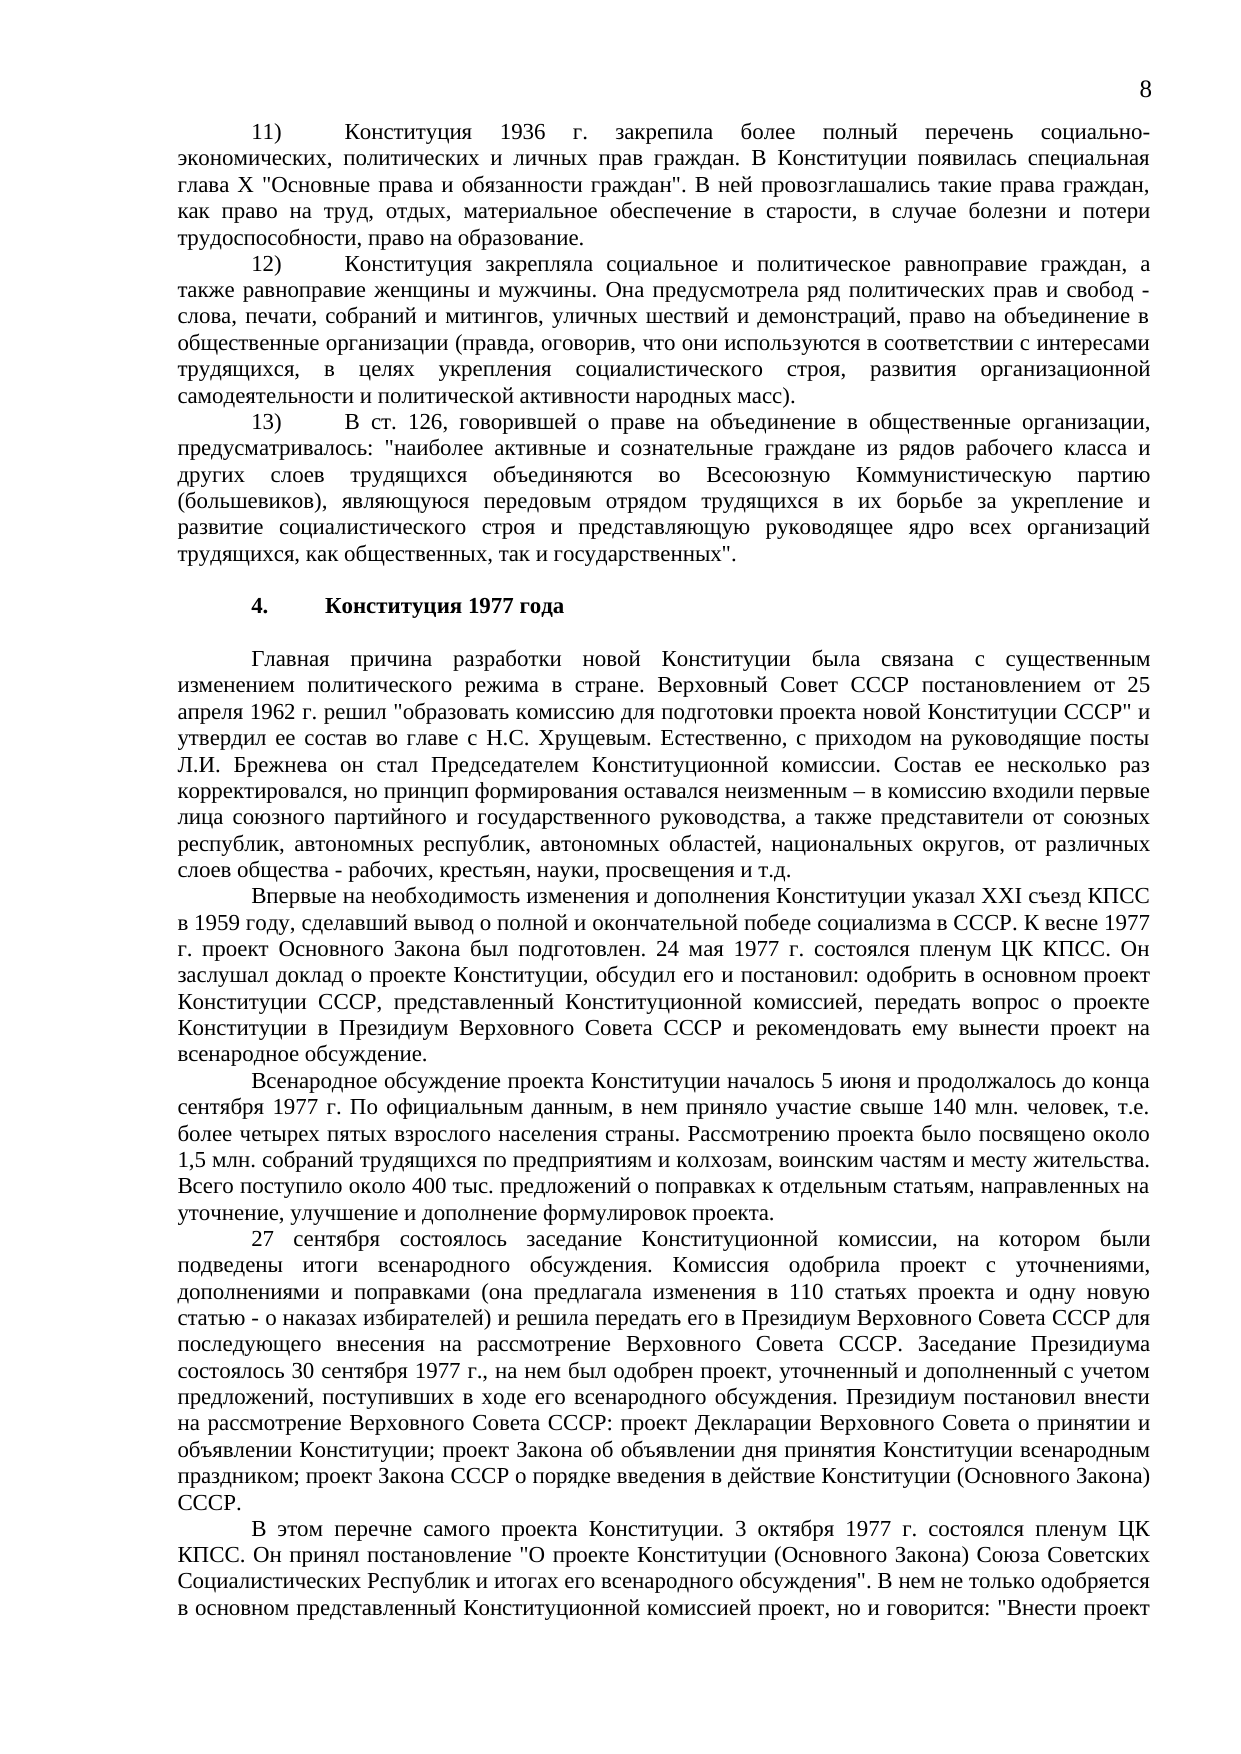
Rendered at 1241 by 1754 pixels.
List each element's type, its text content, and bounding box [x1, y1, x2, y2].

text Впервые на необходимость изменения и дополнения Конституции указал XXI съезд КПСС в 1959 году, сделавший вывод о полной и окончательной победе социализма в СССР. К весне . проект Основного Закона был подготовлен. 24 мая . состоялся пленум ЦК КПСС. Он заслушал доклад о проекте Конституции, обсудил его и постановил: одобрить в основном проект Конституции СССР, представленный Конституционной комиссией, передать вопрос о проекте Конституции в Президиум Верховного Совета СССР и рекомендовать ему вынести проект на всенародное обсуждение. [177, 882, 1152, 1067]
list В ст. 126, говорившей о праве на объединение в общественные организации, предусматривалось: "наиболее активные и сознательные граждане из рядов рабочего класса и других слоев трудящихся объединяются во Всесоюзную Коммунистическую партию (большевиков), являющуюся передовым отрядом трудящихся в их борьбе за укрепление и развитие социалистического строя и представляющую руководящее ядро всех организаций трудящихся, как общественных, так и государственных". [177, 408, 1152, 566]
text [177, 1515, 1152, 1620]
text Всенародное обсуждение проекта Конституции началось 5 июня и продолжалось до конца сентября . По официальным данным, в нем приняло участие свыше 140 млн. человек, т.е. более четырех пятых взрослого населения страны. Рассмотрению проекта было посвящено около 1,5 млн. собраний трудящихся по предприятиям и колхозам, воинским частям и месту жительства. Всего поступило около 400 тыс. предложений о поправках к отдельным статьям, направленных на уточнение, улучшение и дополнение формулировок проекта. [177, 1067, 1152, 1225]
list Конституция закрепляла социальное и политическое равноправие граждан, а также равноправие женщины и мужчины. Она предусмотрела ряд политических прав и свобод - слова, печати, собраний и митингов, уличных шествий и демонстраций, право на объединение в общественные организации (правда, оговорив, что они используются в соответствии с интересами трудящихся, в целях укрепления социалистического строя, развития организационной самодеятельности и политической активности народных масс). [177, 250, 1152, 408]
text Главная причина разработки новой Конституции была связана с существенным изменением политического режима в стране. Верховный Совет СССР постановлением от 25 апреля . решил "образовать комиссию для подготовки проекта новой Конституции СССР" и утвердил ее состав во главе с Н.С. Хрущевым. Естественно, с приходом на руководящие посты Л.И. Брежнева он стал Председателем Конституционной комиссии. Состав ее несколько раз корректировался, но принцип формирования оставался неизменным – в комиссию входили первые лица союзного партийного и государственного руководства, а также представители от союзных республик, автономных республик, автономных областей, национальных округов, от различных слоев общества - рабочих, крестьян, науки, просвещения и т.д. [177, 645, 1152, 882]
text Конституция 1977 года [177, 592, 1152, 619]
list Конституция . закрепила более полный перечень социально-экономических, политических и личных прав граждан. В Конституции появилась специальная глава Х "Основные права и обязанности граждан". В ней провозглашались такие права граждан, как право на труд, отдых, материальное обеспечение в старости, в случае болезни и потери трудоспособности, право на образование. [177, 118, 1152, 250]
text 27 сентября состоялось заседание Конституционной комиссии, на котором были подведены итоги всенародного обсуждения. Комиссия одобрила проект с уточнениями, дополнениями и поправками (она предлагала изменения в 110 статьях проекта и одну новую статью - о наказах избирателей) и решила передать его в Президиум Верховного Совета СССР для последующего внесения на рассмотрение Верховного Совета СССР. Заседание Президиума состоялось 30 сентября ., на нем был одобрен проект, уточненный и дополненный с учетом предложений, поступивших в ходе его всенародного обсуждения. Президиум постановил внести на рассмотрение Верховного Совета СССР: проект Декларации Верховного Совета о принятии и объявлении Конституции; проект Закона об объявлении дня принятия Конституции всенародным праздником; проект Закона СССР о порядке введения в действие Конституции (Основного Закона) СССР. [177, 1225, 1152, 1515]
